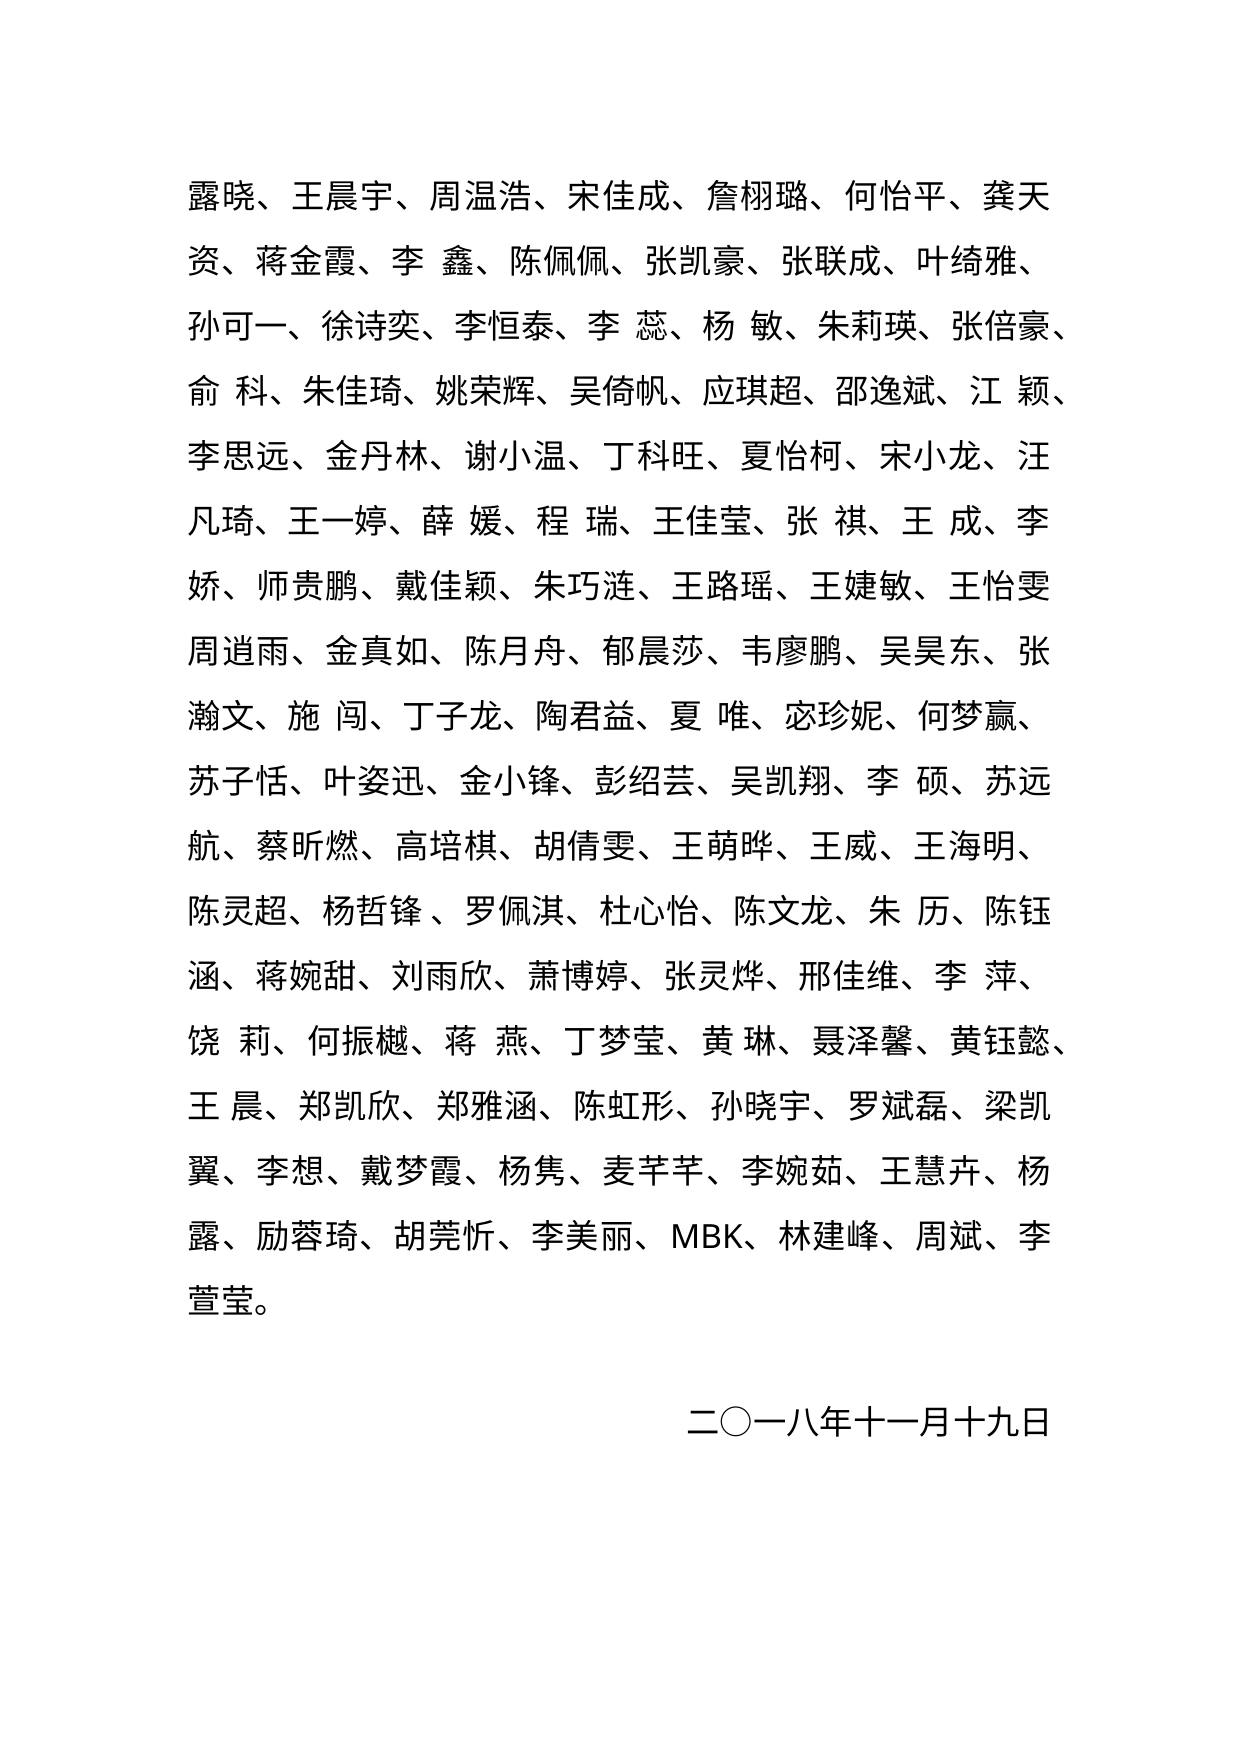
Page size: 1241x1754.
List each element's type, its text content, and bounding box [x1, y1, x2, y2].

text 二○一八年十一月十九日 [187, 1387, 1053, 1452]
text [187, 162, 1053, 1332]
